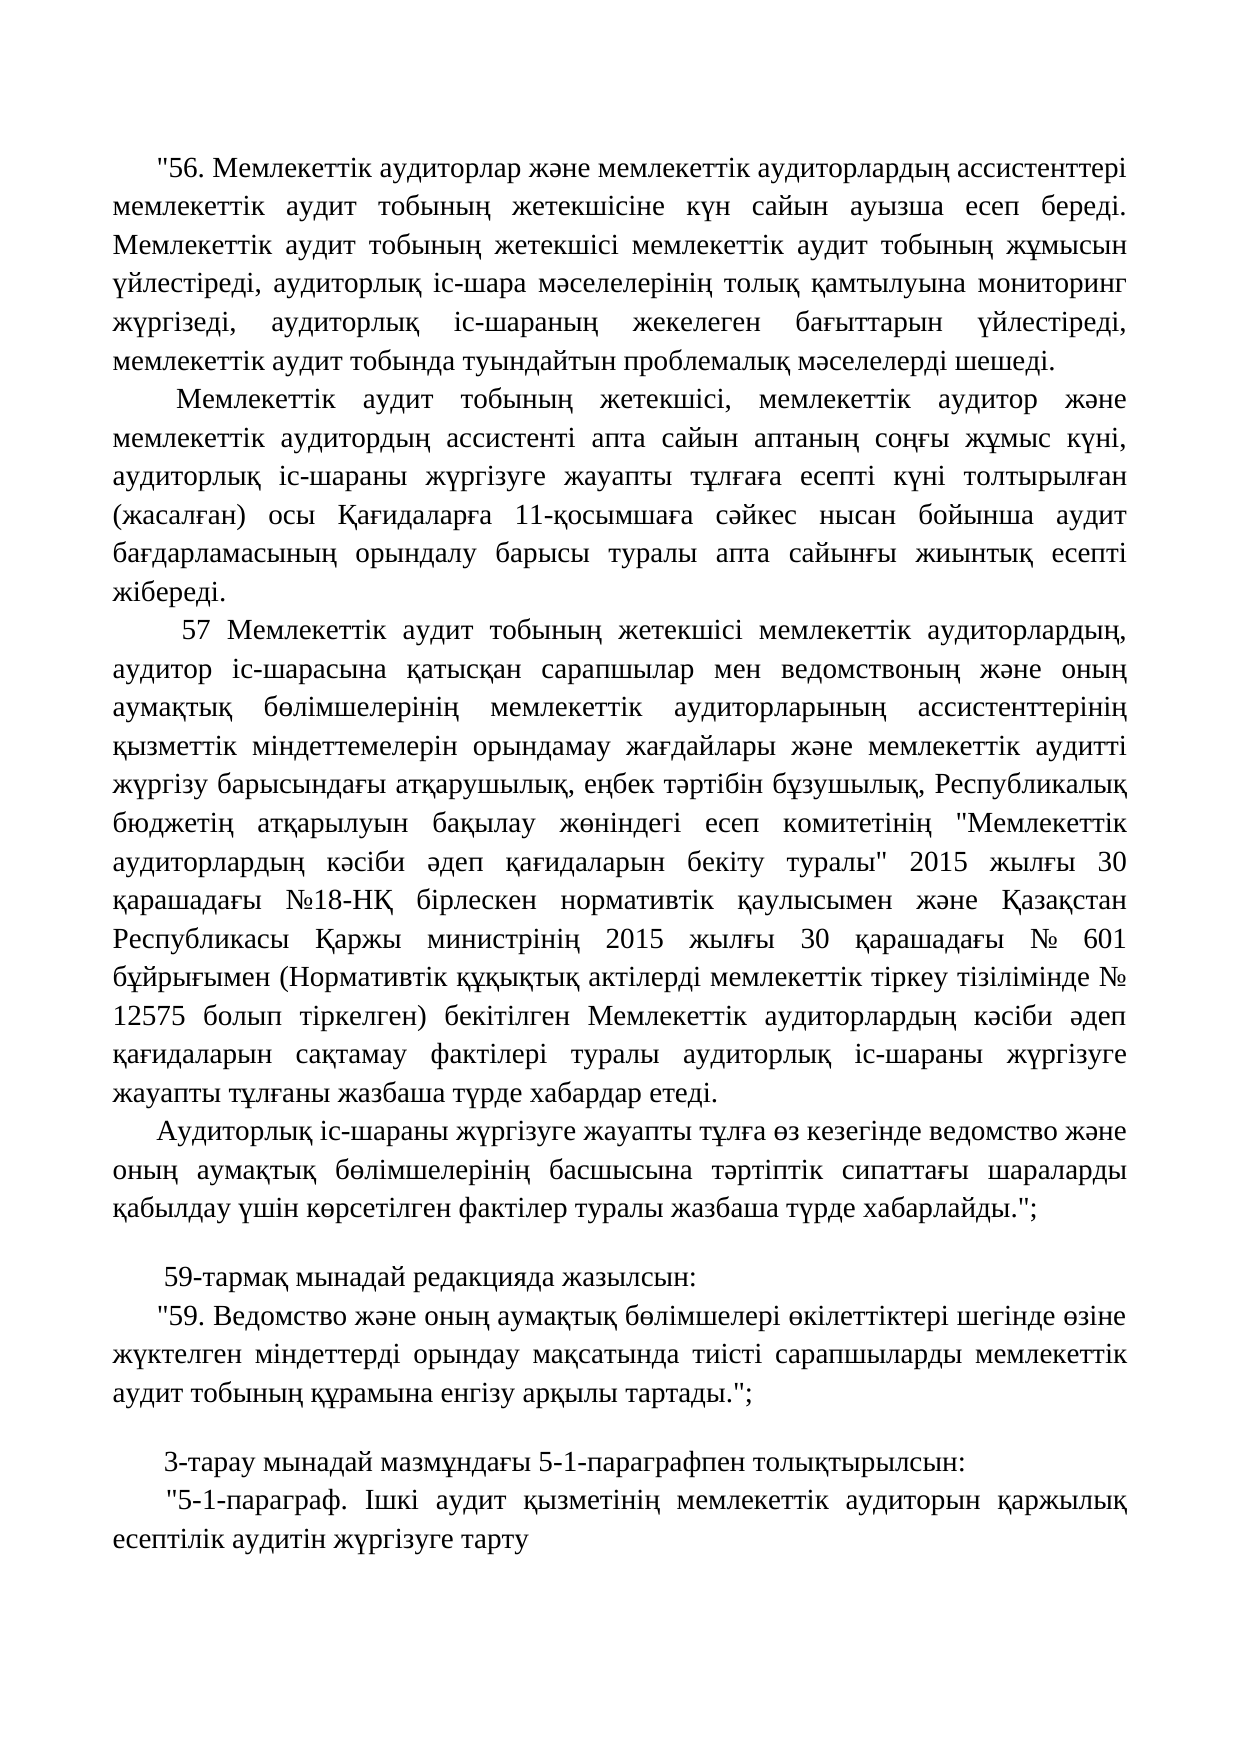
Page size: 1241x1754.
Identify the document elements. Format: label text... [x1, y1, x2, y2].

text "59. Ведомство және оның аумақтық бөлімшелері өкілеттіктері шегінде өзіне жүктелген міндеттерді орындау мақсатында тиісті сарапшыларды мемлекеттік аудит тобының құрамына енгізу арқылы тартады."; [112, 1298, 1128, 1408]
text 3-тарау мынадай мазмұндағы 5-1-параграфпен толықтырылсын: [112, 1444, 1128, 1477]
text Аудиторлық іс-шараны жүргізуге жауапты тұлға өз кезегінде ведомство және оның аумақтық бөлімшелерінің басшысына тәртіптік сипаттағы шараларды қабылдау үшін көрсетілген фактілер туралы жазбаша түрде хабарлайды."; [112, 1113, 1128, 1224]
text 57 Мемлекеттік аудит тобының жетекшісі мемлекеттік аудиторлардың, аудитор іс-шарасына қатысқан сарапшылар мен ведомствоның және оның аумақтық бөлімшелерінің мемлекеттік аудиторларының ассистенттерінің қызметтік міндеттемелерін орындамау жағдайлары және мемлекеттік аудитті жүргізу барысындағы атқарушылық, еңбек тәртібін бұзушылық, Республикалық бюджетің атқарылуын бақылау жөніндегі есеп комитетінің "Мемлекеттік аудиторлардың кәсіби әдеп қағидаларын бекіту туралы" 2015 жылғы 30 қарашадағы №18-НҚ бірлескен нормативтiк қаулысымен және Қазақстан Республикасы Қаржы министрінің 2015 жылғы 30 қарашадағы № 601 бұйрығымен (Нормативтік құқықтық актілерді мемлекеттік тіркеу тізілімінде № 12575 болып тіркелген) бекітілген Мемлекеттік аудиторлардың кәсіби әдеп қағидаларын сақтамау фактілері туралы аудиторлық іс-шараны жүргізуге жауапты тұлғаны жазбаша түрде хабардар етеді. [112, 612, 1128, 1108]
text 59-тармақ мынадай редакцияда жазылсын: [112, 1259, 1128, 1293]
text "5-1-параграф. Ішкі аудит қызметінің мемлекеттік аудиторын қаржылық есептілік аудитін жүргізуге тарту [112, 1482, 1128, 1554]
text "56. Мемлекеттік аудиторлар және мемлекеттік аудиторлардың ассистенттері мемлекеттік аудит тобының жетекшісіне күн сайын ауызша есеп береді. Мемлекеттік аудит тобының жетекшісі мемлекеттік аудит тобының жұмысын үйлестіреді, аудиторлық іс-шара мәселелерінің толық қамтылуына мониторинг жүргізеді, аудиторлық іс-шараның жекелеген бағыттарын үйлестіреді, мемлекеттік аудит тобында туындайтын проблемалық мәселелерді шешеді. [112, 150, 1128, 376]
text Мемлекеттік аудит тобының жетекшісі, мемлекеттік аудитор және мемлекеттік аудитордың ассистенті апта сайын аптаның соңғы жұмыс күні, аудиторлық іс-шараны жүргізуге жауапты тұлғаға есепті күні толтырылған (жасалған) осы Қағидаларға 11-қосымшаға сәйкес нысан бойынша аудит бағдарламасының орындалу барысы туралы апта сайынғы жиынтық есепті жібереді. [112, 381, 1128, 607]
